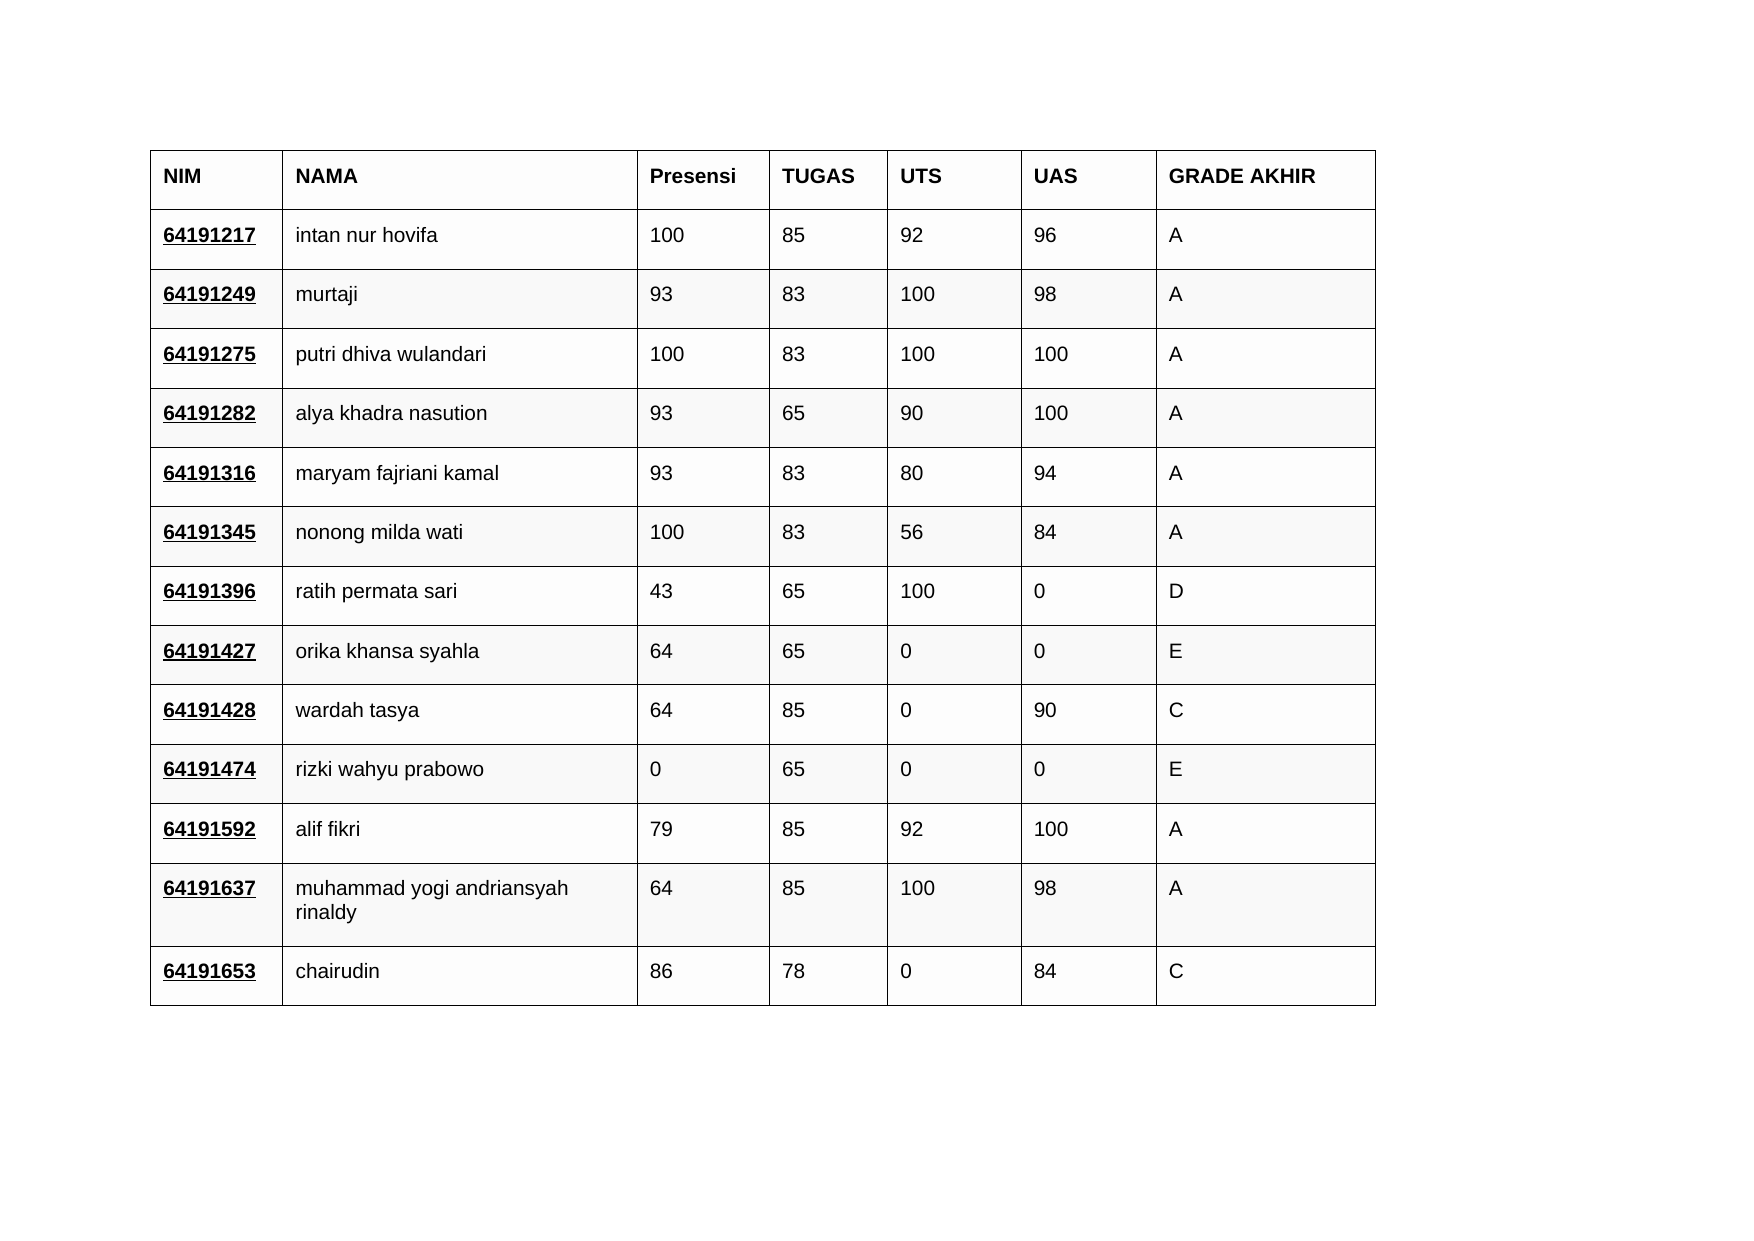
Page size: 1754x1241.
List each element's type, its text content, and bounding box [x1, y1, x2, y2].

table_cell intan nur hovifa [283, 210, 637, 269]
table_cell C [1157, 685, 1375, 744]
table_cell 100 [638, 507, 769, 566]
table_cell 85 [770, 685, 887, 744]
table_cell A [1157, 864, 1375, 946]
table_cell chairudin [283, 947, 637, 1005]
table_cell 100 [638, 329, 769, 387]
table_cell 84 [1022, 947, 1156, 1005]
table_cell 100 [1022, 389, 1156, 447]
table_cell 96 [1022, 210, 1156, 269]
table_cell 100 [638, 210, 769, 269]
table_cell 90 [888, 389, 1021, 447]
table_cell ratih permata sari [283, 567, 637, 625]
table_cell 56 [888, 507, 1021, 566]
table_cell 85 [770, 210, 887, 269]
table_cell 80 [888, 448, 1021, 506]
table_cell C [1157, 947, 1375, 1005]
table_cell 79 [638, 804, 769, 862]
table_cell 0 [1022, 745, 1156, 803]
table_cell 85 [770, 804, 887, 862]
table_cell 64191653 [151, 947, 282, 1005]
table_header NIM [151, 151, 282, 209]
table_cell wardah tasya [283, 685, 637, 744]
table_cell 0 [888, 685, 1021, 744]
table_cell 83 [770, 329, 887, 387]
table_cell 0 [1022, 567, 1156, 625]
table_cell 98 [1022, 270, 1156, 328]
table_cell 64 [638, 626, 769, 684]
table_cell E [1157, 626, 1375, 684]
table_cell 83 [770, 507, 887, 566]
table_cell A [1157, 270, 1375, 328]
table_cell 64191592 [151, 804, 282, 862]
table_cell 93 [638, 389, 769, 447]
table_cell 100 [1022, 804, 1156, 862]
table_cell 65 [770, 745, 887, 803]
table_cell 90 [1022, 685, 1156, 744]
table_cell 100 [888, 329, 1021, 387]
table_cell rizki wahyu prabowo [283, 745, 637, 803]
table_header Presensi [638, 151, 769, 209]
table_cell alif fikri [283, 804, 637, 862]
table_cell 65 [770, 389, 887, 447]
table_cell muhammad yogi andriansyah rinaldy [283, 864, 637, 946]
table_cell D [1157, 567, 1375, 625]
table_cell 94 [1022, 448, 1156, 506]
table_header UAS [1022, 151, 1156, 209]
table_cell 83 [770, 448, 887, 506]
table_cell 65 [770, 567, 887, 625]
table_cell 0 [888, 947, 1021, 1005]
table_cell 64191316 [151, 448, 282, 506]
table_cell 78 [770, 947, 887, 1005]
table_cell 43 [638, 567, 769, 625]
table_header NAMA [283, 151, 637, 209]
table_cell 64191217 [151, 210, 282, 269]
table_cell A [1157, 389, 1375, 447]
table_cell 100 [888, 270, 1021, 328]
table_header UTS [888, 151, 1021, 209]
table_cell A [1157, 448, 1375, 506]
table_cell 0 [888, 626, 1021, 684]
table_cell 64191396 [151, 567, 282, 625]
table_cell 98 [1022, 864, 1156, 946]
table_cell 64 [638, 864, 769, 946]
table_cell 64191275 [151, 329, 282, 387]
table_cell 64191249 [151, 270, 282, 328]
table_cell 64191637 [151, 864, 282, 946]
table_cell 92 [888, 210, 1021, 269]
table_cell A [1157, 210, 1375, 269]
table_cell 84 [1022, 507, 1156, 566]
table_cell 64 [638, 685, 769, 744]
table_cell alya khadra nasution [283, 389, 637, 447]
table_cell 85 [770, 864, 887, 946]
table_cell A [1157, 329, 1375, 387]
table_cell murtaji [283, 270, 637, 328]
table_cell 0 [1022, 626, 1156, 684]
table_cell orika khansa syahla [283, 626, 637, 684]
table_cell 86 [638, 947, 769, 1005]
table_cell E [1157, 745, 1375, 803]
table_cell 100 [1022, 329, 1156, 387]
table_cell 92 [888, 804, 1021, 862]
table_cell 93 [638, 448, 769, 506]
table_cell 64191428 [151, 685, 282, 744]
table_cell 65 [770, 626, 887, 684]
table_cell 64191427 [151, 626, 282, 684]
table_cell 64191282 [151, 389, 282, 447]
table_cell 64191474 [151, 745, 282, 803]
table_cell A [1157, 507, 1375, 566]
table_cell 100 [888, 864, 1021, 946]
table_header GRADE AKHIR [1157, 151, 1375, 209]
table_cell putri dhiva wulandari [283, 329, 637, 387]
table_cell 93 [638, 270, 769, 328]
table_cell 0 [638, 745, 769, 803]
table_cell 83 [770, 270, 887, 328]
table_cell A [1157, 804, 1375, 862]
table_cell 64191345 [151, 507, 282, 566]
table_header TUGAS [770, 151, 887, 209]
table_cell 100 [888, 567, 1021, 625]
table_cell nonong milda wati [283, 507, 637, 566]
table_cell maryam fajriani kamal [283, 448, 637, 506]
table_cell 0 [888, 745, 1021, 803]
